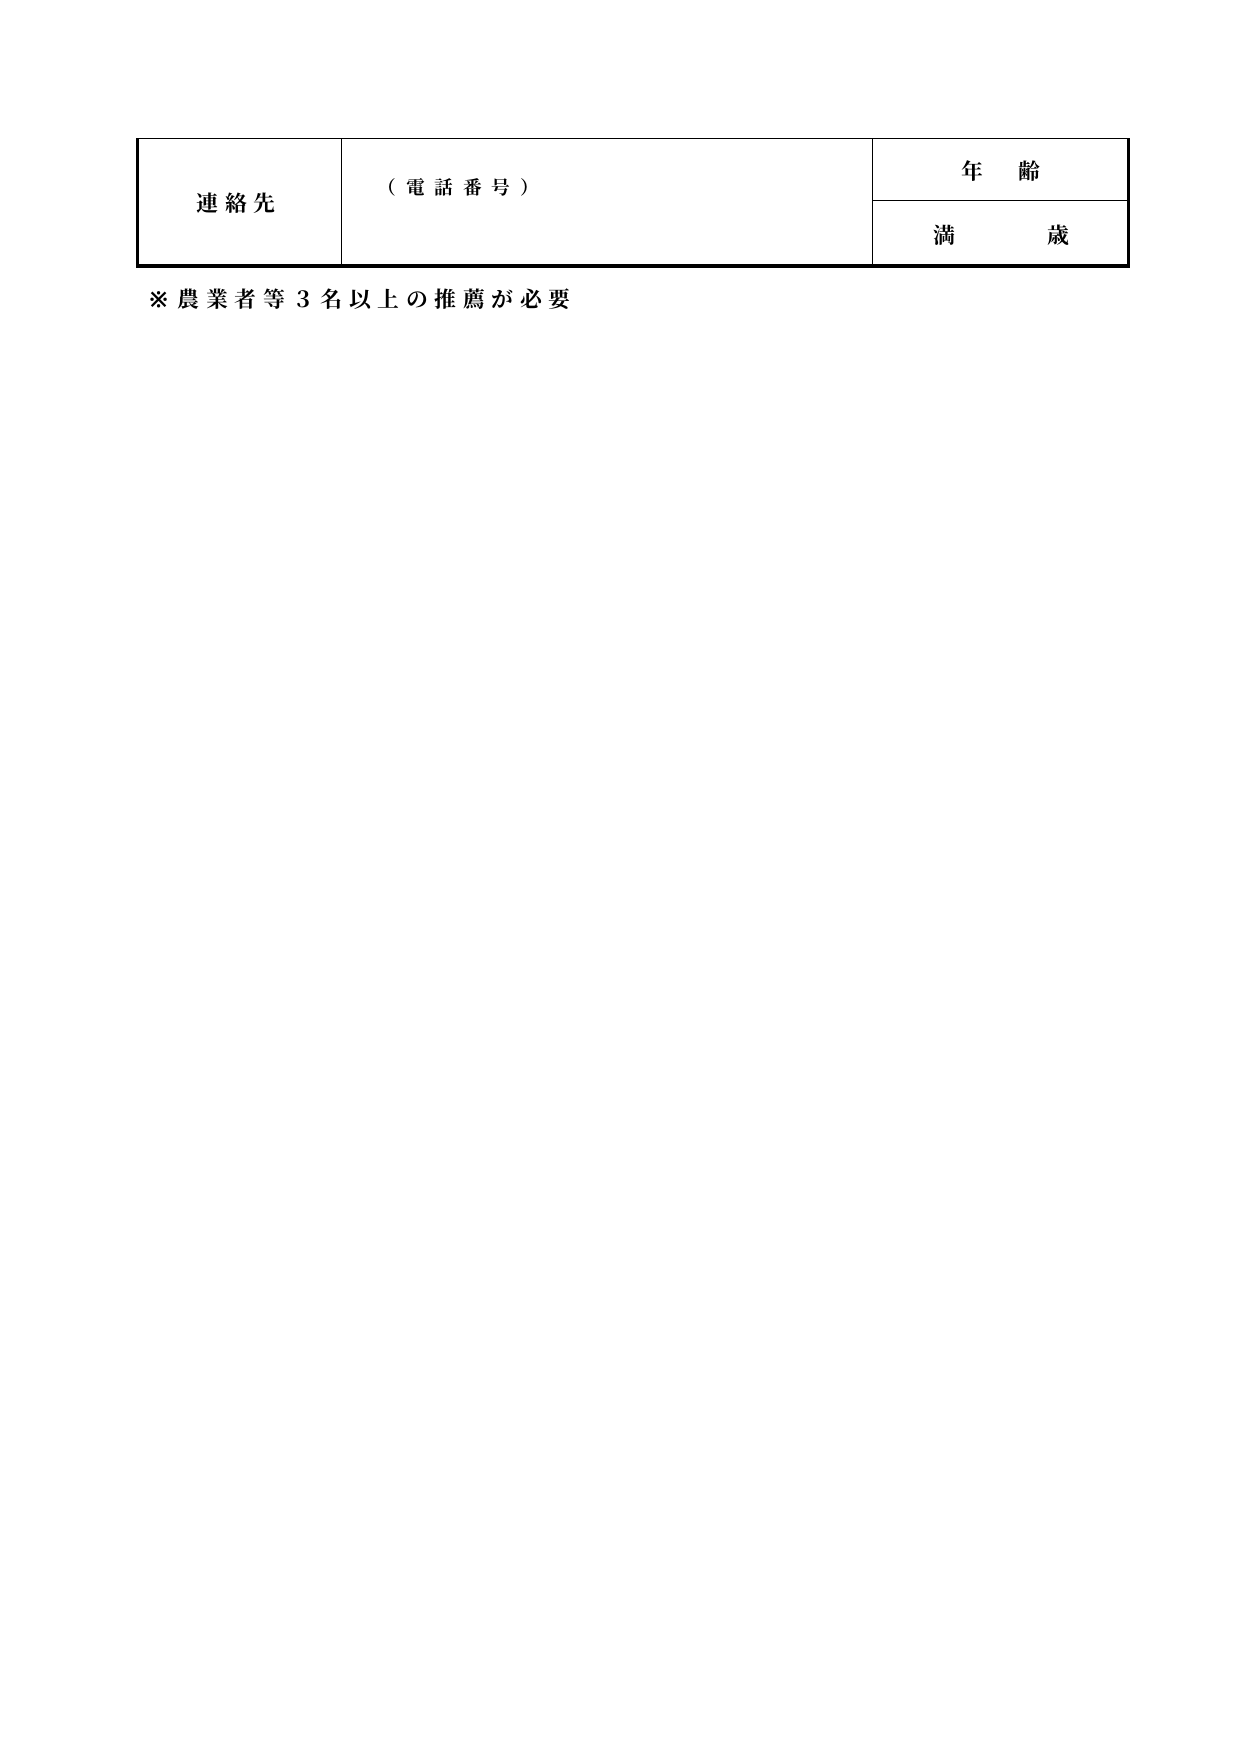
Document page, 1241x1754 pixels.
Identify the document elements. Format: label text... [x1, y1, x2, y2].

table_cell 年 齢 [873, 139, 1127, 200]
table_cell 満 歳 [873, 201, 1127, 264]
table_cell 連絡先 [139, 139, 341, 264]
text ※農業者等３名以上の推薦が必要 [149, 268, 1091, 328]
table_cell （電話番号） [342, 139, 872, 264]
